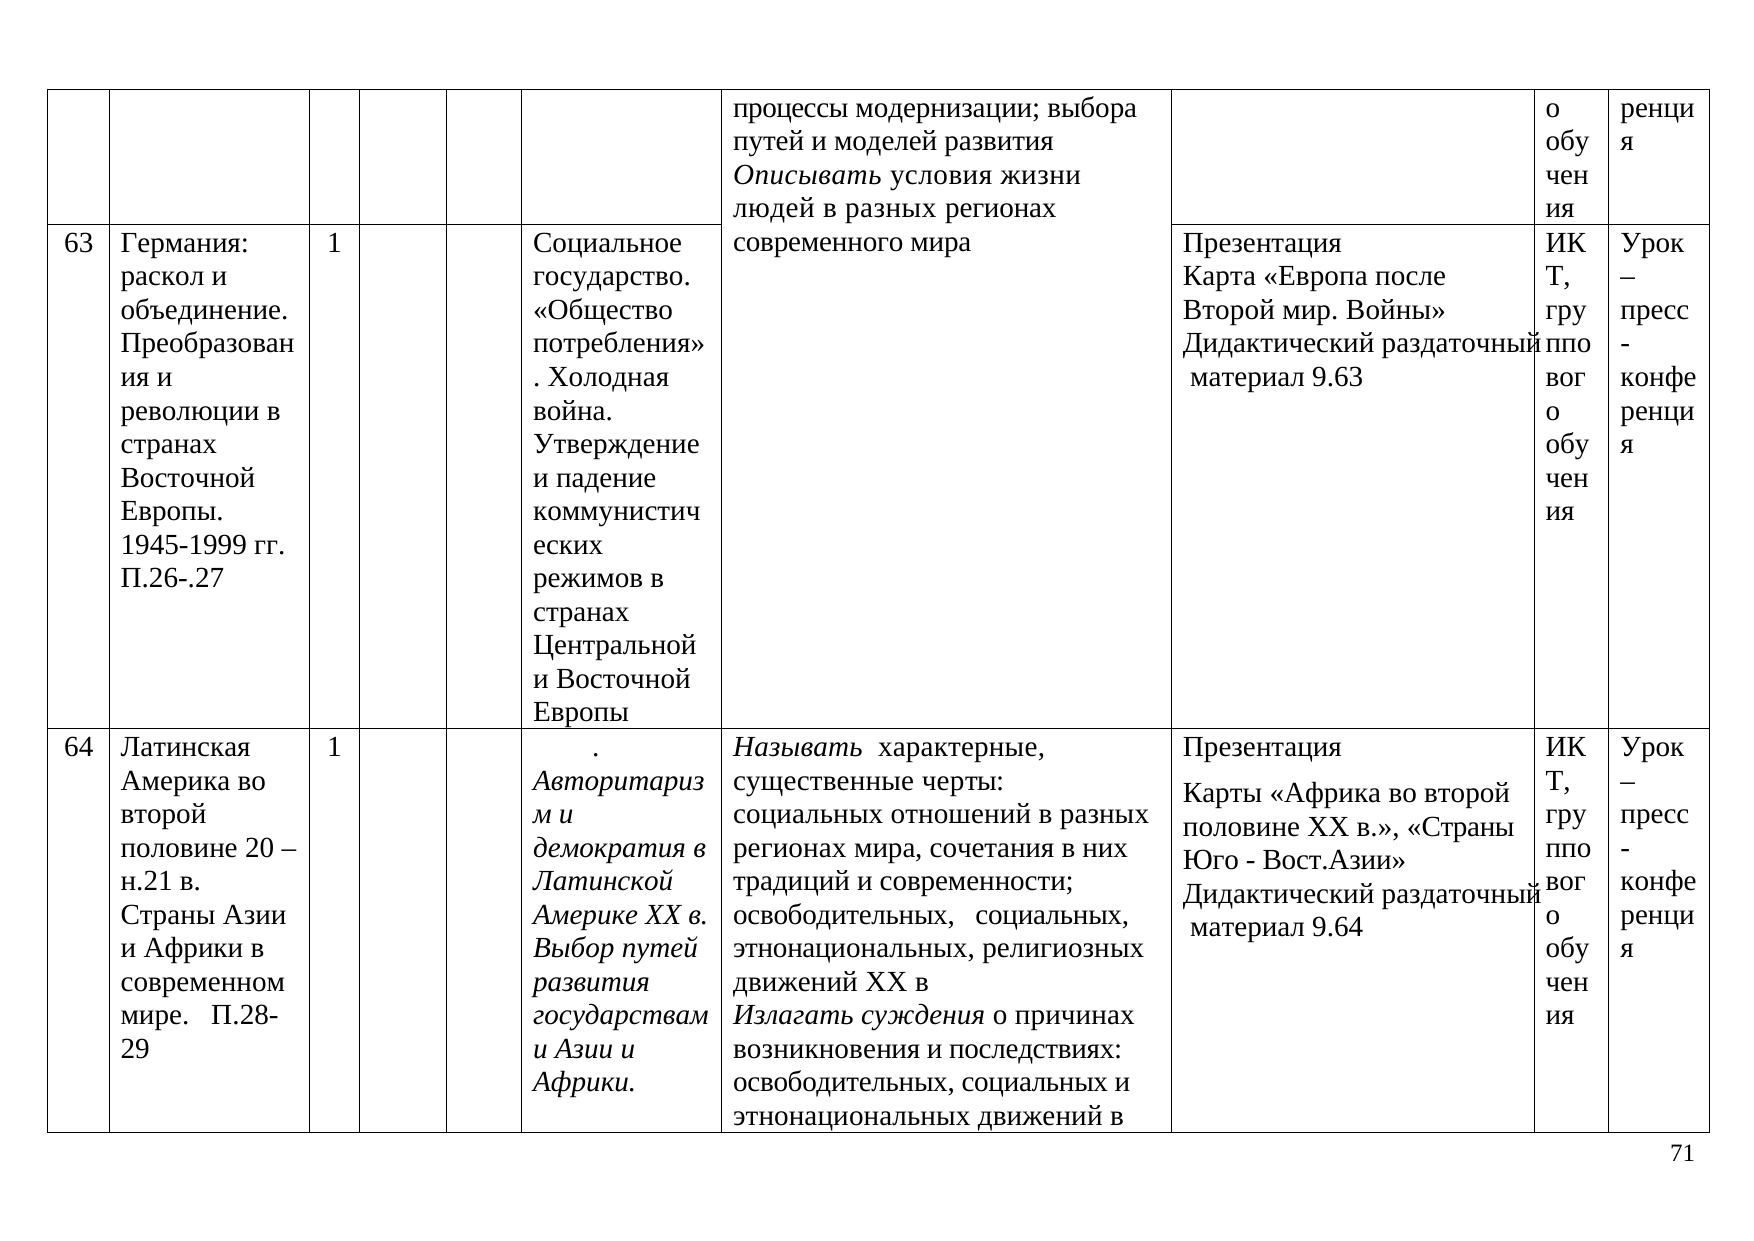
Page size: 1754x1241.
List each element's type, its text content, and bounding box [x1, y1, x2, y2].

table_cell 62 [48, 90, 109, 224]
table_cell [1172, 90, 1534, 224]
table_cell [360, 225, 446, 728]
table_cell 1 [310, 729, 359, 1132]
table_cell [110, 729, 309, 1132]
table_cell Германия: раскол и объединение. Преобразования и революции в странах Восточной Европы. 1945-1999 гг. П.26-.27 [110, 225, 309, 728]
table_cell Урок – пресс - конференция [1609, 225, 1709, 728]
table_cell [722, 729, 1171, 1132]
table_cell 63 [48, 225, 109, 728]
table_cell [360, 90, 446, 224]
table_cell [1535, 729, 1608, 1132]
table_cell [110, 90, 309, 224]
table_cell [1535, 90, 1608, 224]
table_cell 64 [48, 729, 109, 1132]
table_cell [360, 729, 446, 1132]
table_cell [1172, 729, 1534, 1132]
table_cell [447, 729, 521, 1132]
table_cell 1 [310, 225, 359, 728]
table_cell ИКТ, группового обучения [1535, 225, 1608, 728]
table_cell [1609, 90, 1709, 224]
table_cell Презентация Карта «Европа после Второй мир. Войны» Дидактический раздаточный материал 9.63 [1172, 225, 1534, 728]
table_cell Социальное государство. «Общество потребления». Холодная война. Утверждение и падение коммунистических режимов в странах Центральной и Восточной Европы [522, 225, 721, 728]
table_cell 1 [310, 90, 359, 224]
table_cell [522, 729, 721, 1132]
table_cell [522, 90, 721, 224]
table_cell [447, 225, 521, 728]
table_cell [1609, 729, 1709, 1132]
